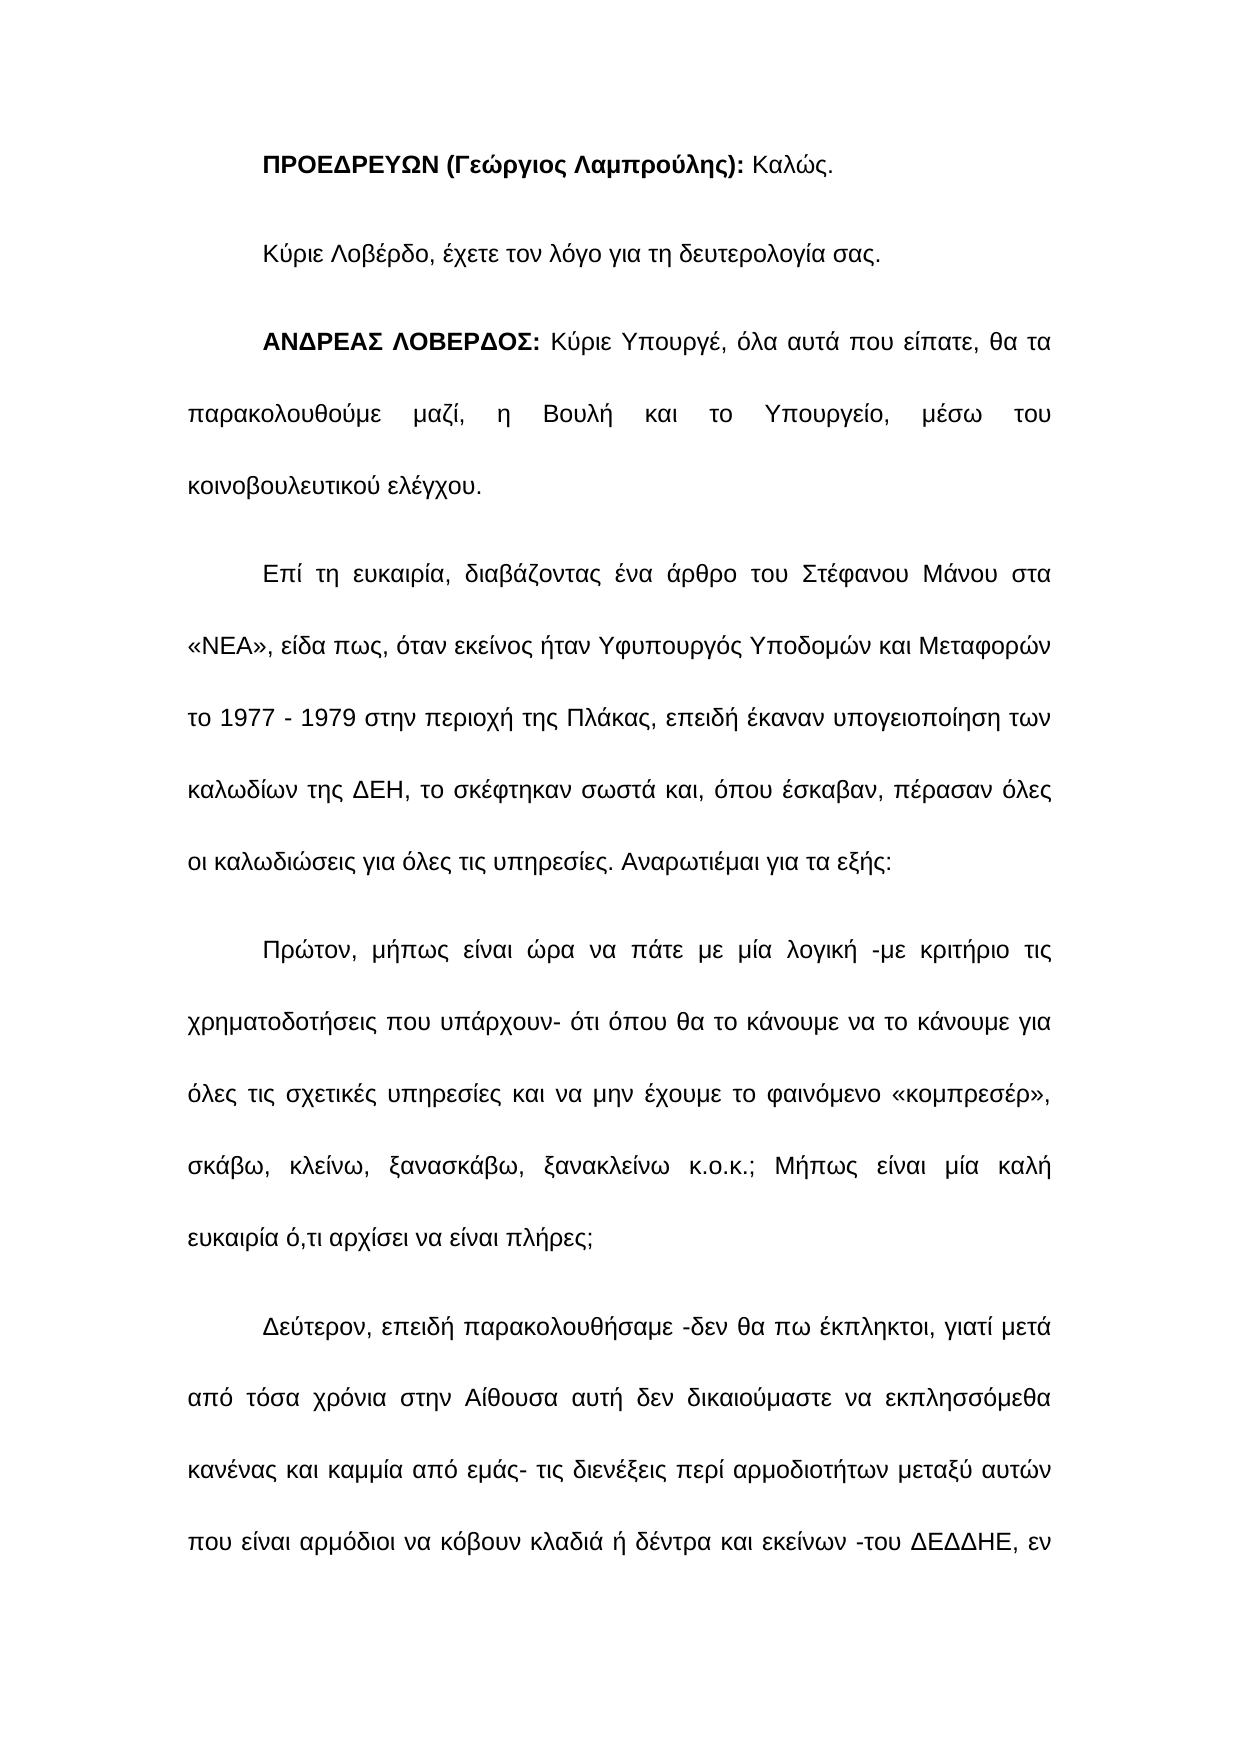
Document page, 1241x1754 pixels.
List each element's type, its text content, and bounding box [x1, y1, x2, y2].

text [187, 1311, 1053, 1556]
text ΑΝΔΡΕΑΣ ΛΟΒΕΡΔΟΣ: Κύριε Υπουργέ, όλα αυτά που είπατε, θα τα παρακολουθούμε μαζί, η Βουλή και το Υπουργείο, μέσω του κοινοβουλευτικού ελέγχου. [187, 327, 1053, 499]
text Κύριε Λοβέρδο, έχετε τον λόγο για τη δευτερολογία σας. [187, 238, 1053, 267]
text Πρώτον, μήπως είναι ώρα να πάτε με μία λογική -με κριτήριο τις χρηματοδοτήσεις που υπάρχουν- ότι όπου θα το κάνουμε να το κάνουμε για όλες τις σχετικές υπηρεσίες και να μην έχουμε το φαινόμενο «κομπρεσέρ», σκάβω, κλείνω, ξανασκάβω, ξανακλείνω κ.ο.κ.; Μήπως είναι μία καλή ευκαιρία ό,τι αρχίσει να είναι πλήρες; [187, 935, 1053, 1252]
text ΠΡΟΕΔΡΕΥΩΝ (Γεώργιος Λαμπρούλης): Καλώς. [187, 150, 1053, 179]
text Επί τη ευκαιρία, διαβάζοντας ένα άρθρο του Στέφανου Μάνου στα «ΝΕΑ», είδα πως, όταν εκείνος ήταν Υφυπουργός Υποδομών και Μεταφορών το 1977 - 1979 στην περιοχή της Πλάκας, επειδή έκαναν υπογειοποίηση των καλωδίων της ΔΕΗ, το σκέφτηκαν σωστά και, όπου έσκαβαν, πέρασαν όλες οι καλωδιώσεις για όλες τις υπηρεσίες. Αναρωτιέμαι για τα εξής: [187, 559, 1053, 876]
